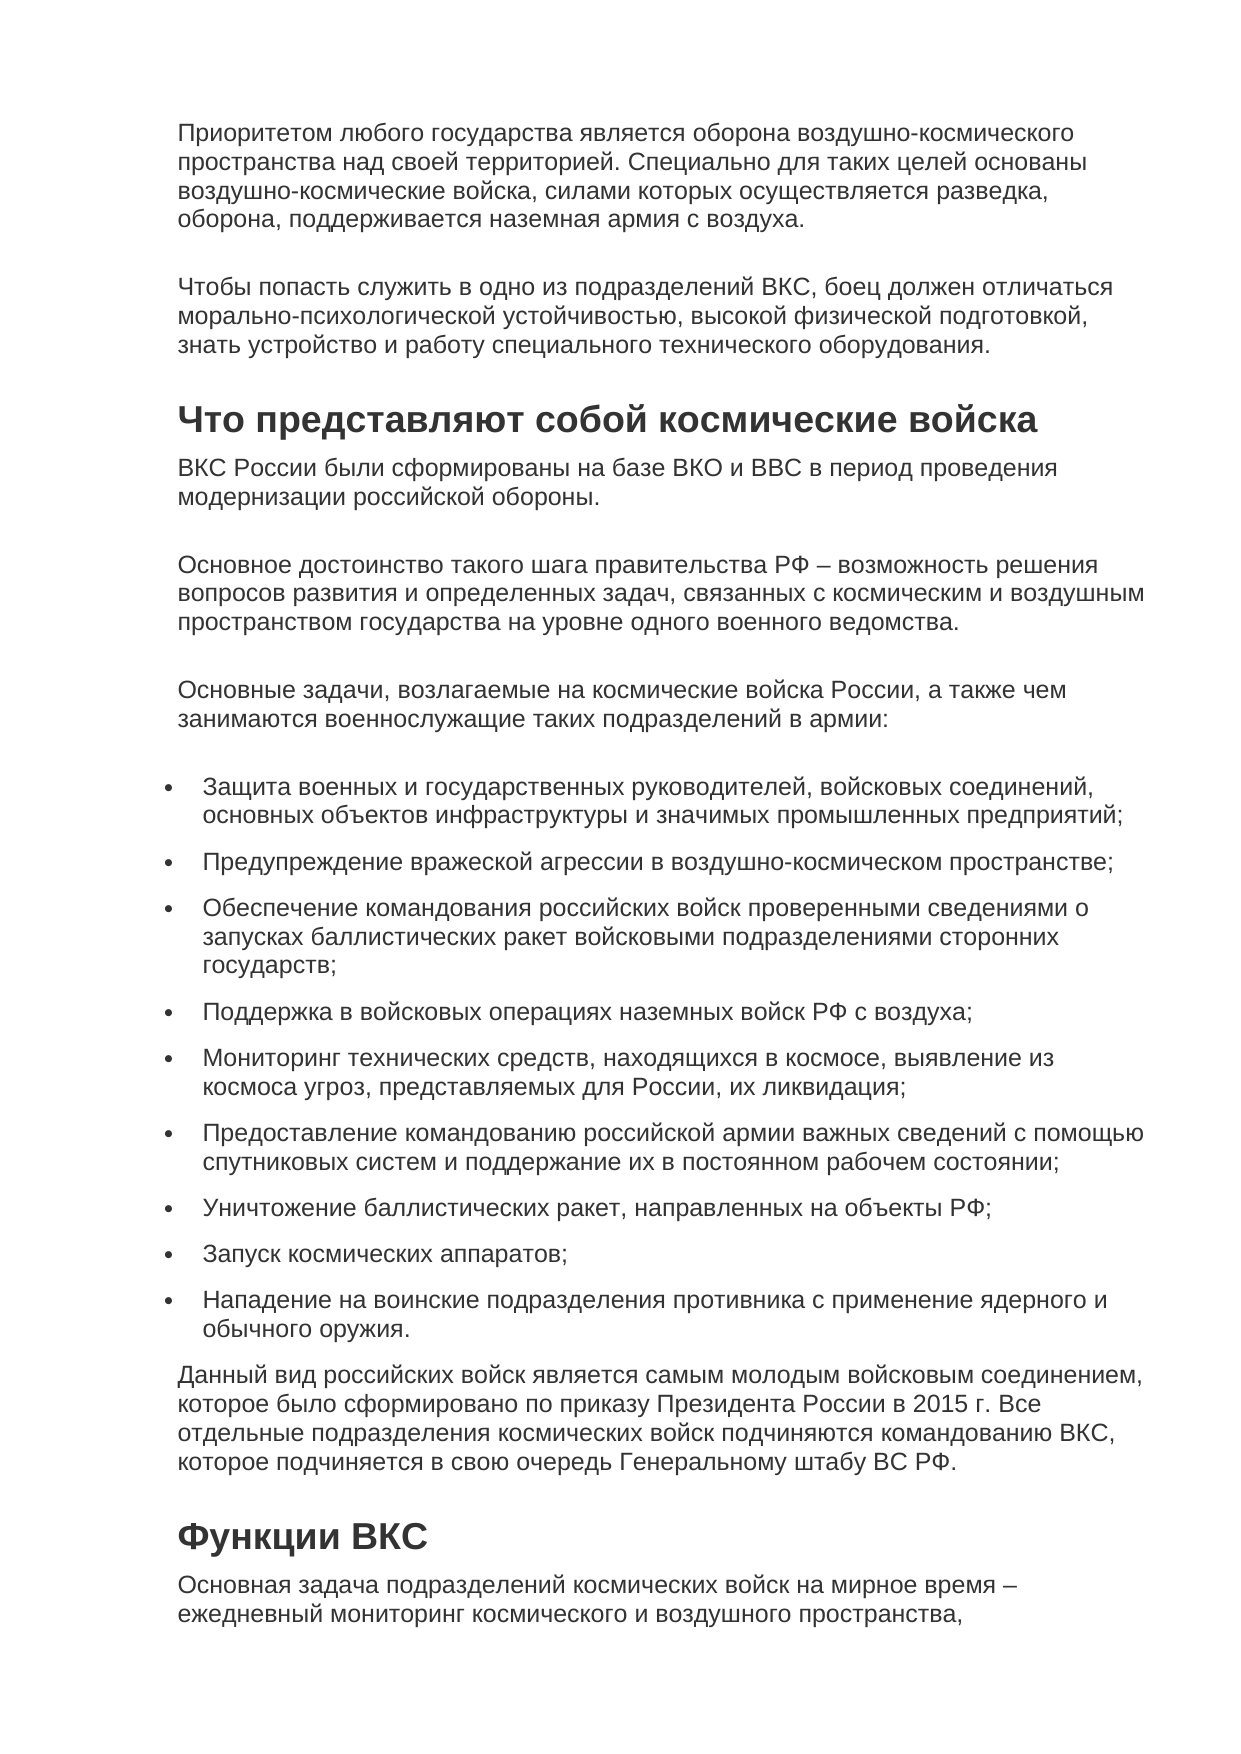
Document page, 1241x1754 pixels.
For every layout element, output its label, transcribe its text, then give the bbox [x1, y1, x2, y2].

text Основное достоинство такого шага правительства РФ – возможность решения вопросов развития и определенных задач, связанных с космическим и воздушным пространством государства на уровне одного военного ведомства. [177, 550, 1152, 636]
list Предоставление командованию российской армии важных сведений с помощью спутниковых систем и поддержание их в постоянном рабочем состоянии; [165, 1118, 1152, 1175]
text Приоритетом любого государства является оборона воздушно-космического пространства над своей территорией. Специально для таких целей основаны воздушно-космические войска, силами которых осуществляется разведка, оборона, поддерживается наземная армия с воздуха. [177, 118, 1152, 233]
list Нападение на воинские подразделения противника с применение ядерного и обычного оружия. [165, 1285, 1152, 1343]
text Данный вид российских войск является самым молодым войсковым соединением, которое было сформировано по приказу Президента России в 2015 г. Все отдельные подразделения космических войск подчиняются командованию ВКС, которое подчиняется в свою очередь Генеральному штабу ВС РФ. [177, 1360, 1152, 1475]
list Мониторинг технических средств, находящихся в космосе, выявление из космоса угроз, представляемых для России, их ликвидация; [165, 1043, 1152, 1100]
list Предупреждение вражеской агрессии в воздушно-космическом пространстве; [165, 847, 1152, 875]
text Функции ВКС [177, 1514, 1152, 1557]
list Запуск космических аппаратов; [165, 1239, 1152, 1268]
text ВКС России были сформированы на базе ВКО и ВВС в период проведения модернизации российской обороны. [177, 453, 1152, 511]
text Что представляют собой космические войска [177, 397, 1152, 441]
list Обеспечение командования российских войск проверенными сведениями о запусках баллистических ракет войсковыми подразделениями сторонних государств; [165, 893, 1152, 979]
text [177, 1570, 1152, 1627]
list Поддержка в войсковых операциях наземных войск РФ с воздуха; [165, 997, 1152, 1025]
list Уничтожение баллистических ракет, направленных на объекты РФ; [165, 1193, 1152, 1222]
text Чтобы попасть служить в одно из подразделений ВКС, боец должен отличаться морально-психологической устойчивостью, высокой физической подготовкой, знать устройство и работу специального технического оборудования. [177, 272, 1152, 358]
list Защита военных и государственных руководителей, войсковых соединений, основных объектов инфраструктуры и значимых промышленных предприятий; [165, 772, 1152, 829]
text Основные задачи, возлагаемые на космические войска России, а также чем занимаются военнослужащие таких подразделений в армии: [177, 675, 1152, 732]
